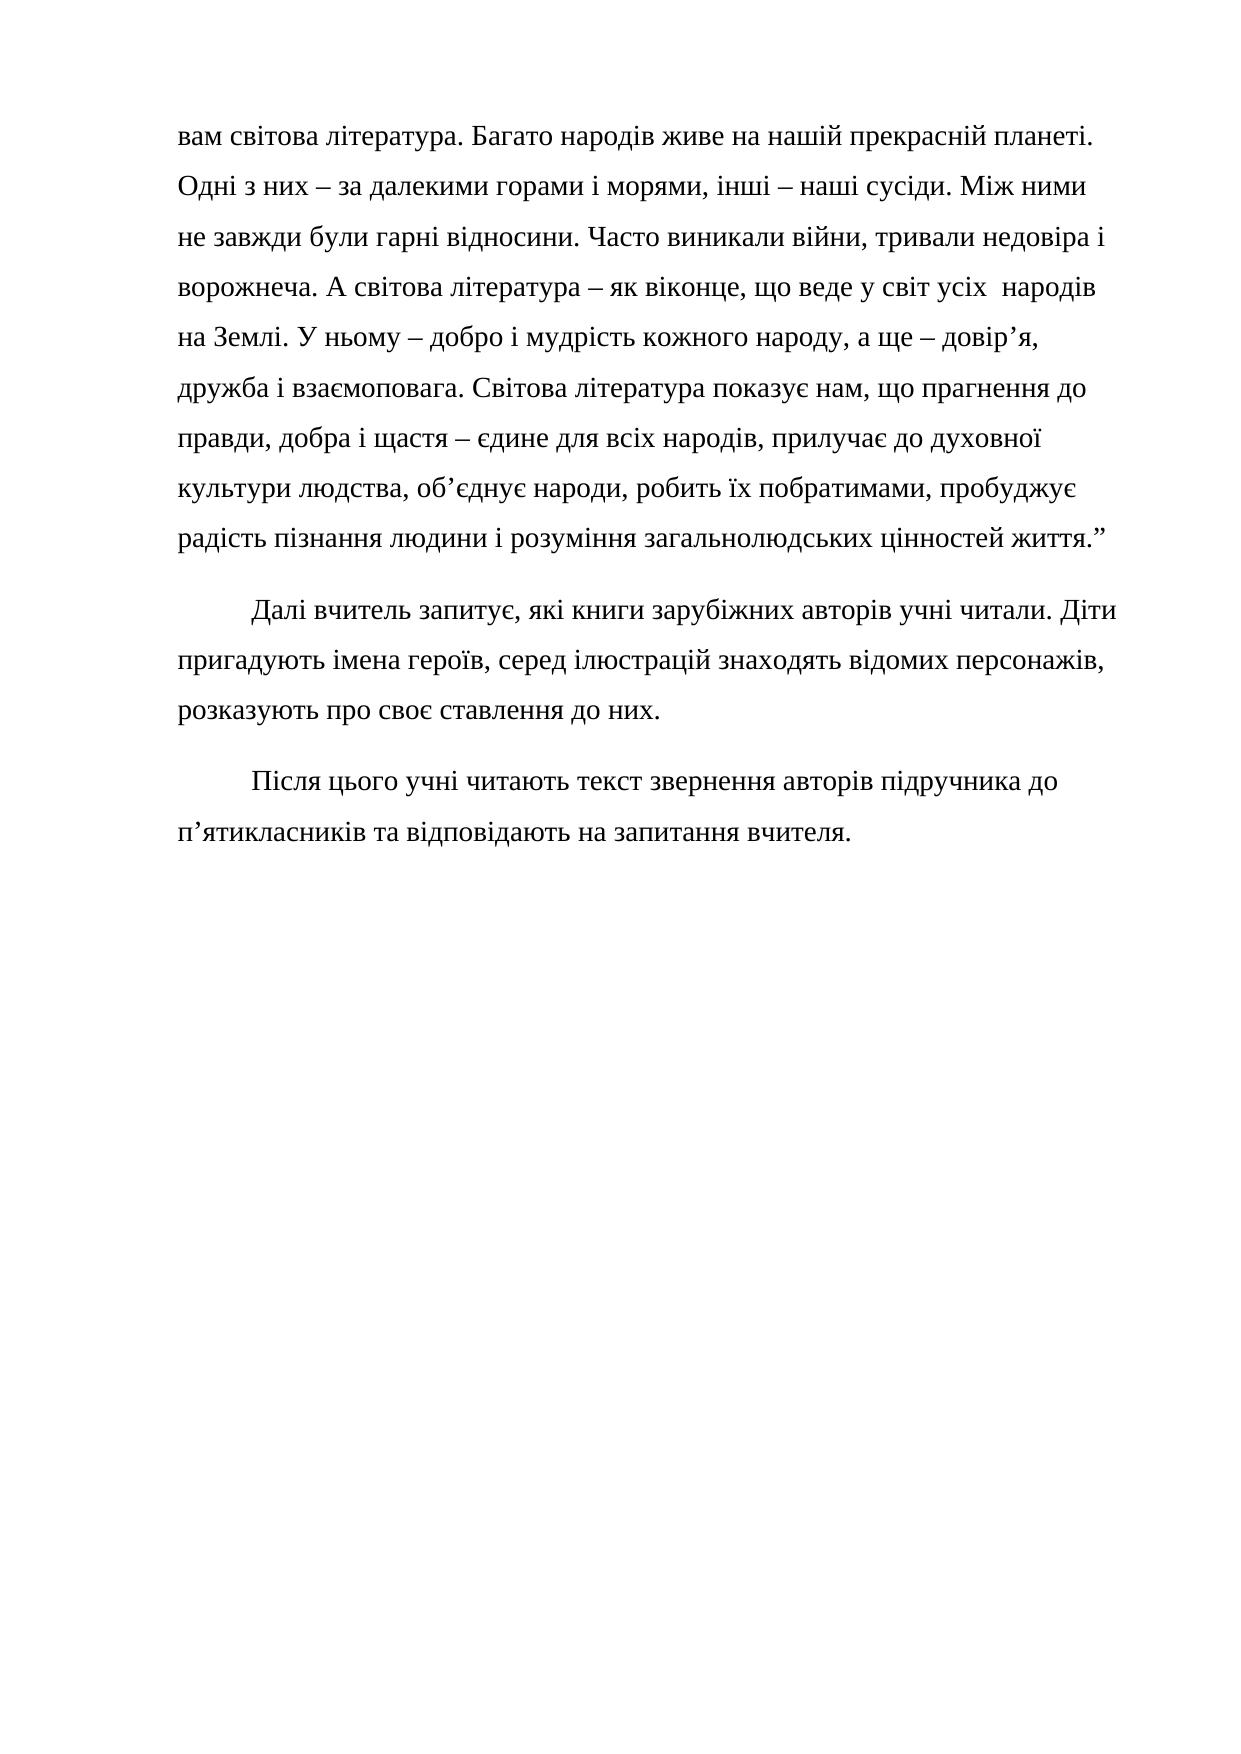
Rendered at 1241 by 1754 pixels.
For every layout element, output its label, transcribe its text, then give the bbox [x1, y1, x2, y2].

text Далі вчитель запитує, які книги зарубіжних авторів учні читали. Діти пригадують імена героїв, серед ілюстрацій знаходять відомих персонажів, розказують про своє ставлення до них. [177, 592, 1122, 726]
text Після цього учні читають текст звернення авторів підручника до п’ятикласників та відповідають на запитання вчителя. [177, 763, 1122, 847]
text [177, 118, 1122, 554]
